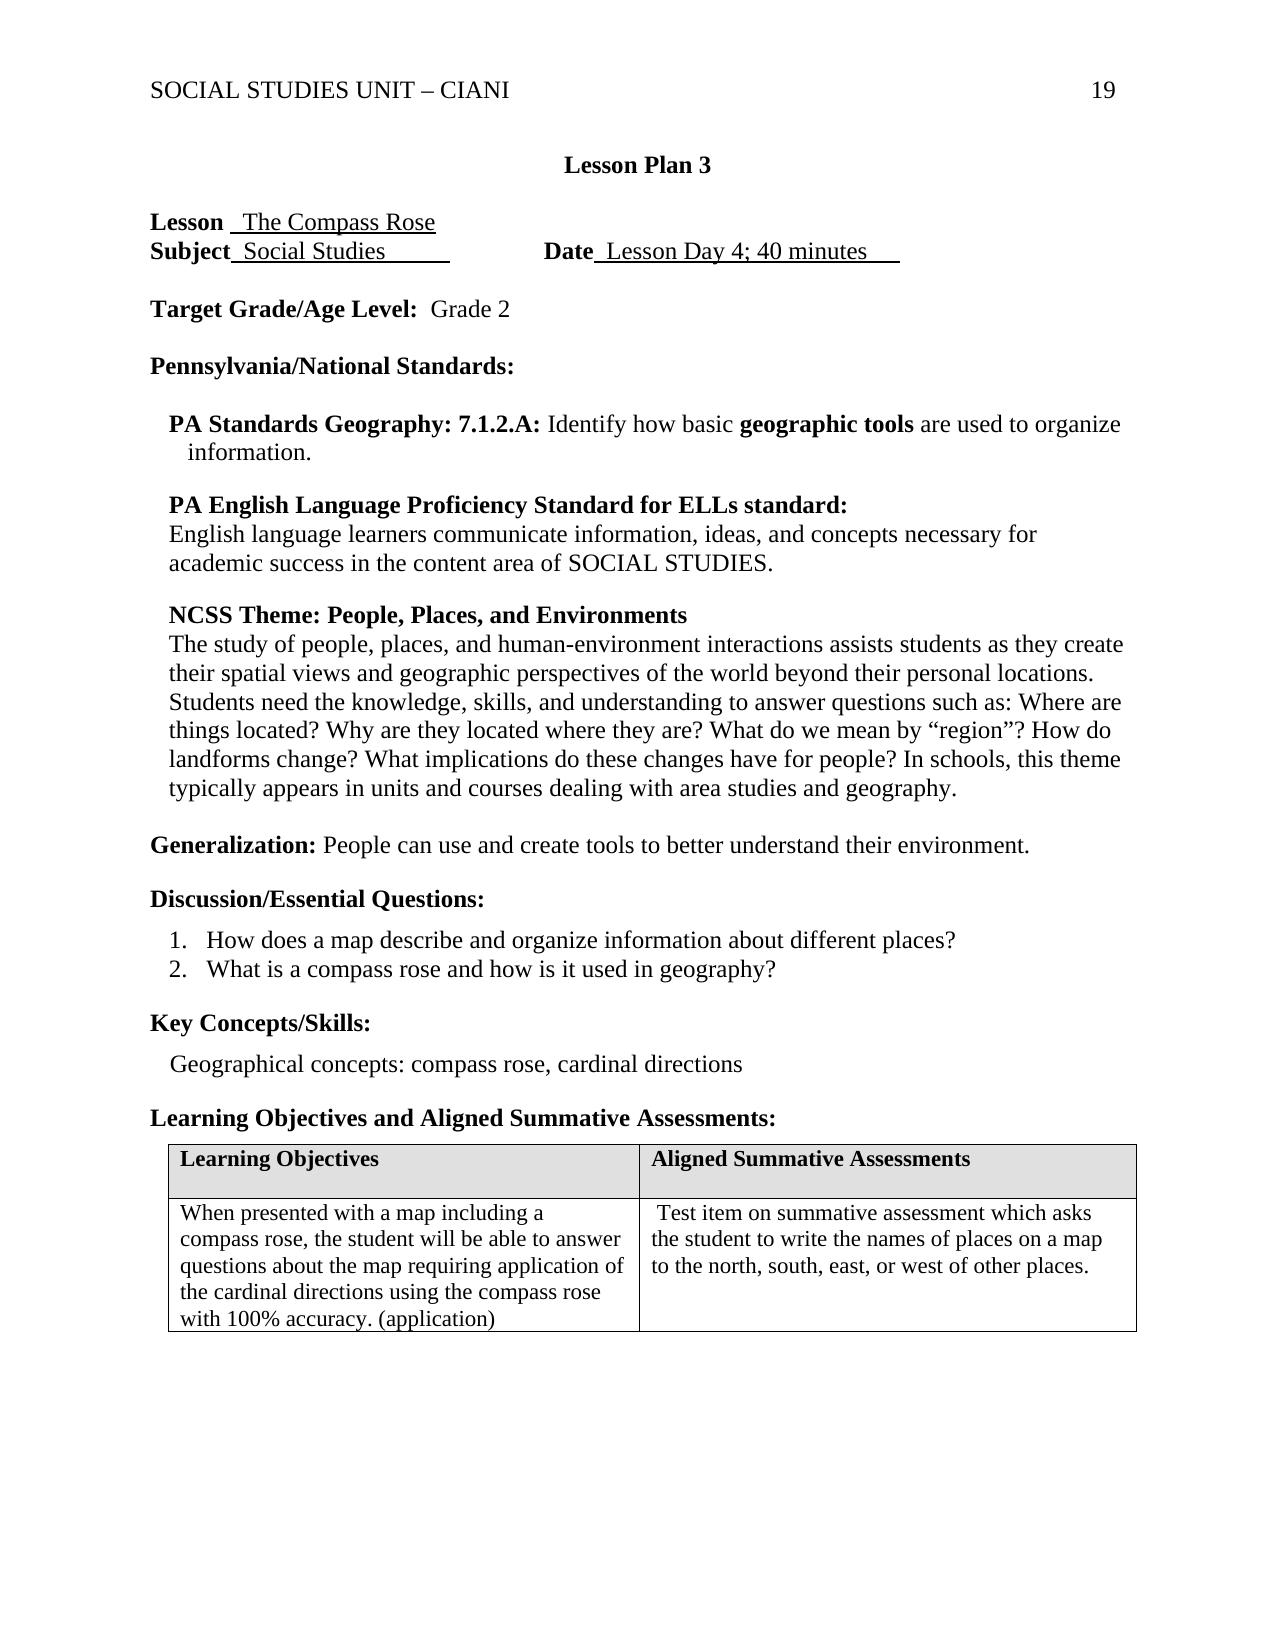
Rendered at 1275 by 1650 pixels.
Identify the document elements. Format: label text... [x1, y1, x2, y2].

text Key Concepts/Skills: [150, 1008, 1125, 1037]
table_header Learning Objectives [169, 1145, 639, 1198]
text PA English Language Proficiency Standard for ELLs standard: [169, 490, 1125, 519]
table_cell Test item on summative assessment which asks the student to write the names of places on a map to the north, south, east, or west of other places. [640, 1199, 1136, 1331]
text English language learners communicate information, ideas, and concepts necessary for academic success in the content area of SOCIAL STUDIES. [169, 519, 1125, 577]
text Target Grade/Age Level: Grade 2 [150, 294, 1125, 322]
text Learning Objectives and Aligned Summative Assessments: [150, 1103, 1125, 1132]
text NCSS Theme: People, Places, and Environments [169, 601, 1125, 629]
text Generalization: People can use and create tools to better understand their environment. [150, 831, 1125, 859]
table_cell When presented with a map including a compass rose, the student will be able to answer questions about the map requiring application of the cardinal directions using the compass rose with 100% accuracy. (application) [169, 1199, 639, 1331]
text Lesson Plan 3 [150, 150, 1125, 179]
text Lesson The Compass Rose [150, 207, 1125, 236]
text Discussion/Essential Questions: [150, 884, 1125, 913]
table_header Aligned Summative Assessments [640, 1145, 1136, 1198]
text PA Standards Geography: 7.1.2.A: Identify how basic geographic tools are used to organize information. [169, 409, 1125, 466]
list What is a compass rose and how is it used in geography? [169, 954, 1125, 983]
text Subject Social Studies Date Lesson Day 4; 40 minutes [150, 236, 1125, 265]
text Pennsylvania/National Standards: [150, 351, 1125, 380]
list How does a map describe and organize information about different places? [169, 926, 1125, 954]
text Geographical concepts: compass rose, cardinal directions [150, 1049, 1125, 1078]
text The study of people, places, and human-environment interactions assists students as they create their spatial views and geographic perspectives of the world beyond their personal locations. Students need the knowledge, skills, and understanding to answer questions such as: Where are things located? Why are they located where they are? What do we mean by “region”? How do landforms change? What implications do these changes have for people? In schools, this theme typically appears in units and courses dealing with area studies and geography. [169, 629, 1125, 802]
